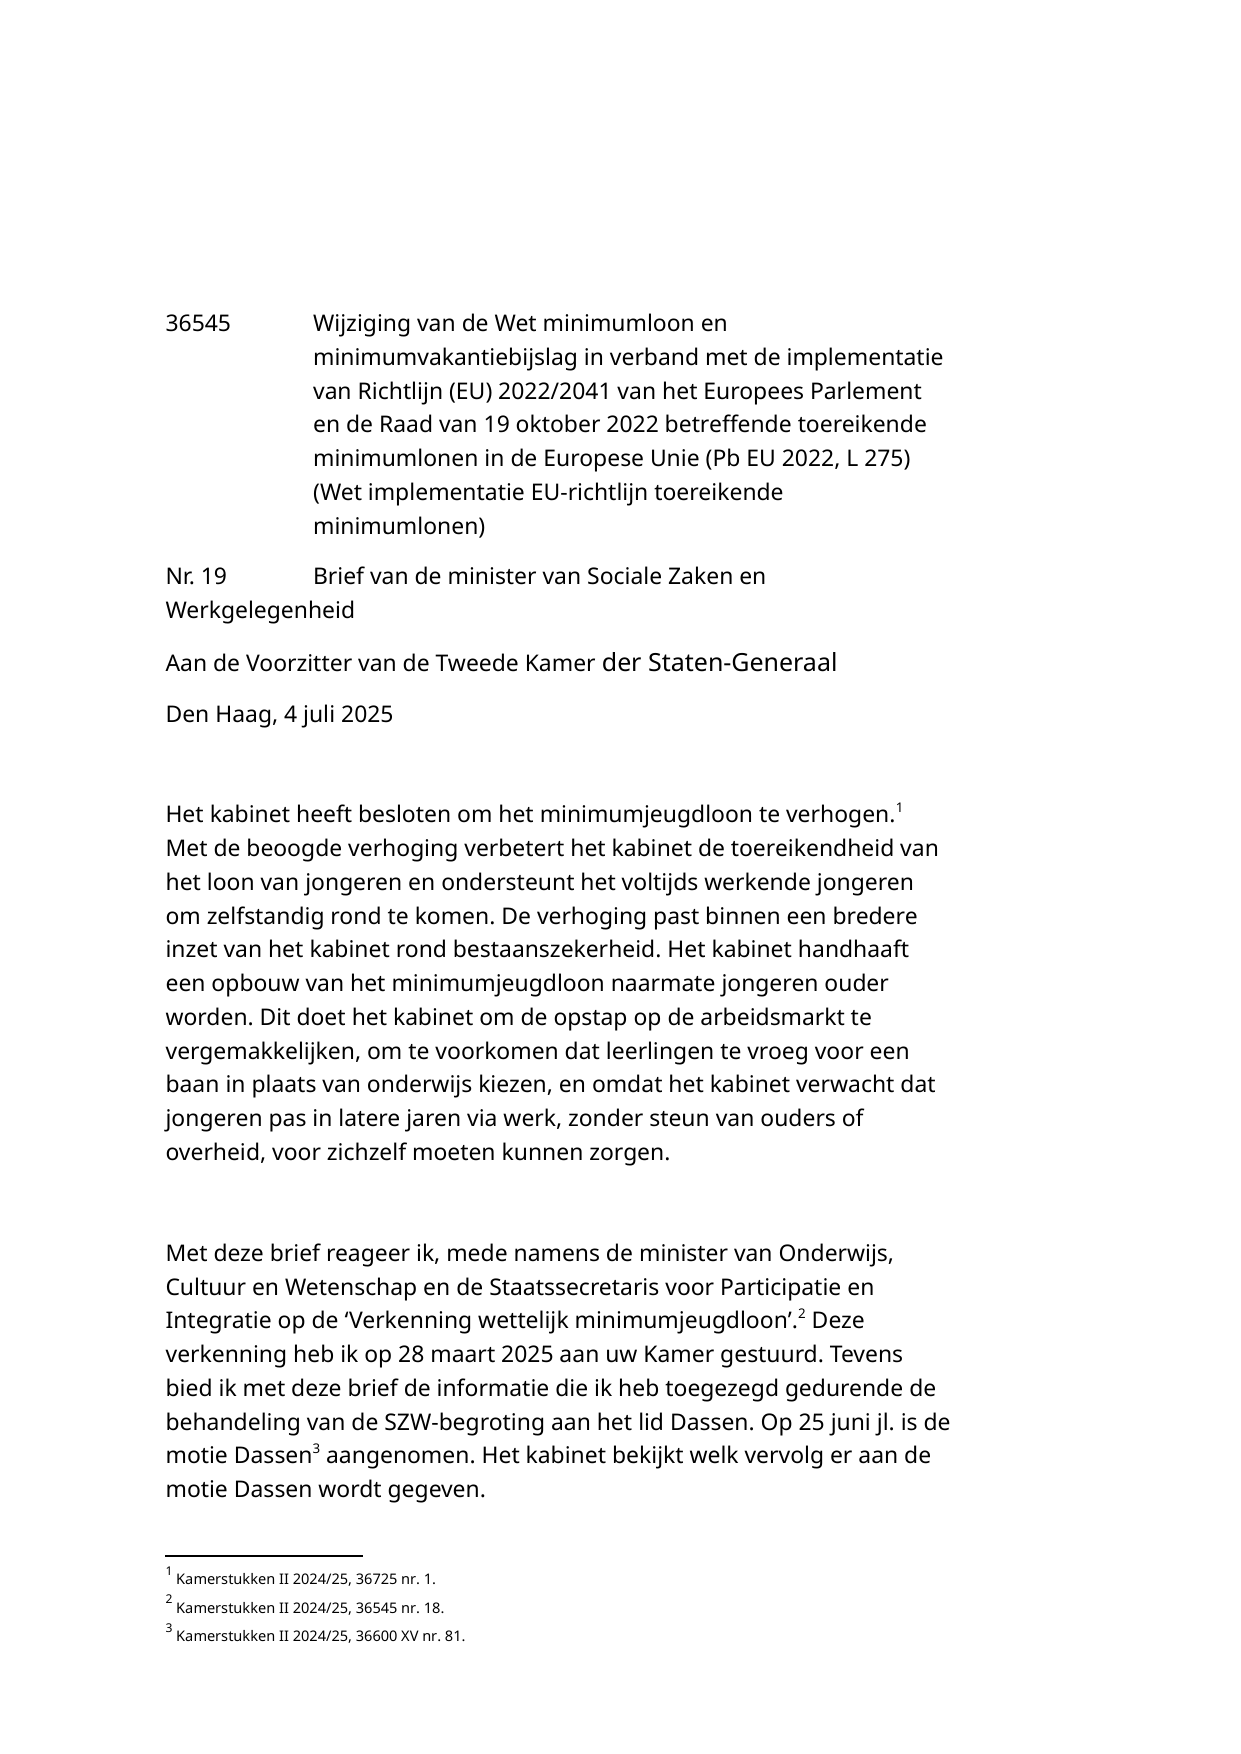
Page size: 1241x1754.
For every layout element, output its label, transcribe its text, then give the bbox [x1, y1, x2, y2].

text Het kabinet heeft besloten om het minimumjeugdloon te verhogen. Met de beoogde verhoging verbetert het kabinet de toereikendheid van het loon van jongeren en ondersteunt het voltijds werkende jongeren om zelfstandig rond te komen. De verhoging past binnen een bredere inzet van het kabinet rond bestaanszekerheid. Het kabinet handhaaft een opbouw van het minimumjeugdloon naarmate jongeren ouder worden. Dit doet het kabinet om de opstap op de arbeidsmarkt te vergemakkelijken, om te voorkomen dat leerlingen te vroeg voor een baan in plaats van onderwijs kiezen, en omdat het kabinet verwacht dat jongeren pas in latere jaren via werk, zonder steun van ouders of overheid, voor zichzelf moeten kunnen zorgen. [165, 798, 951, 1167]
text Aan de Voorzitter van de Tweede Kamer der Staten-Generaal [165, 644, 951, 678]
text 36545 Wijziging van de Wet minimumloon en minimumvakantiebijslag in verband met de implementatie van Richtlijn (EU) 2022/2041 van het Europees Parlement en de Raad van 19 oktober 2022 betreffende toereikende minimumlonen in de Europese Unie (Pb EU 2022, L 275) (Wet implementatie EU-richtlijn toereikende minimumlonen) [165, 307, 951, 541]
text Den Haag, 4 juli 2025 [165, 698, 951, 729]
text Met deze brief reageer ik, mede namens de minister van Onderwijs, Cultuur en Wetenschap en de Staatssecretaris voor Participatie en Integratie op de ‘Verkenning wettelijk minimumjeugdloon’. Deze verkenning heb ik op 28 maart 2025 aan uw Kamer gestuurd. Tevens bied ik met deze brief de informatie die ik heb toegezegd gedurende de behandeling van de SZW-begroting aan het lid Dassen. Op 25 juni jl. is de motie Dassen aangenomen. Het kabinet bekijkt welk vervolg er aan de motie Dassen wordt gegeven. [165, 1237, 951, 1504]
text Nr. 19 Brief van de minister van Sociale Zaken en Werkgelegenheid [165, 560, 951, 625]
